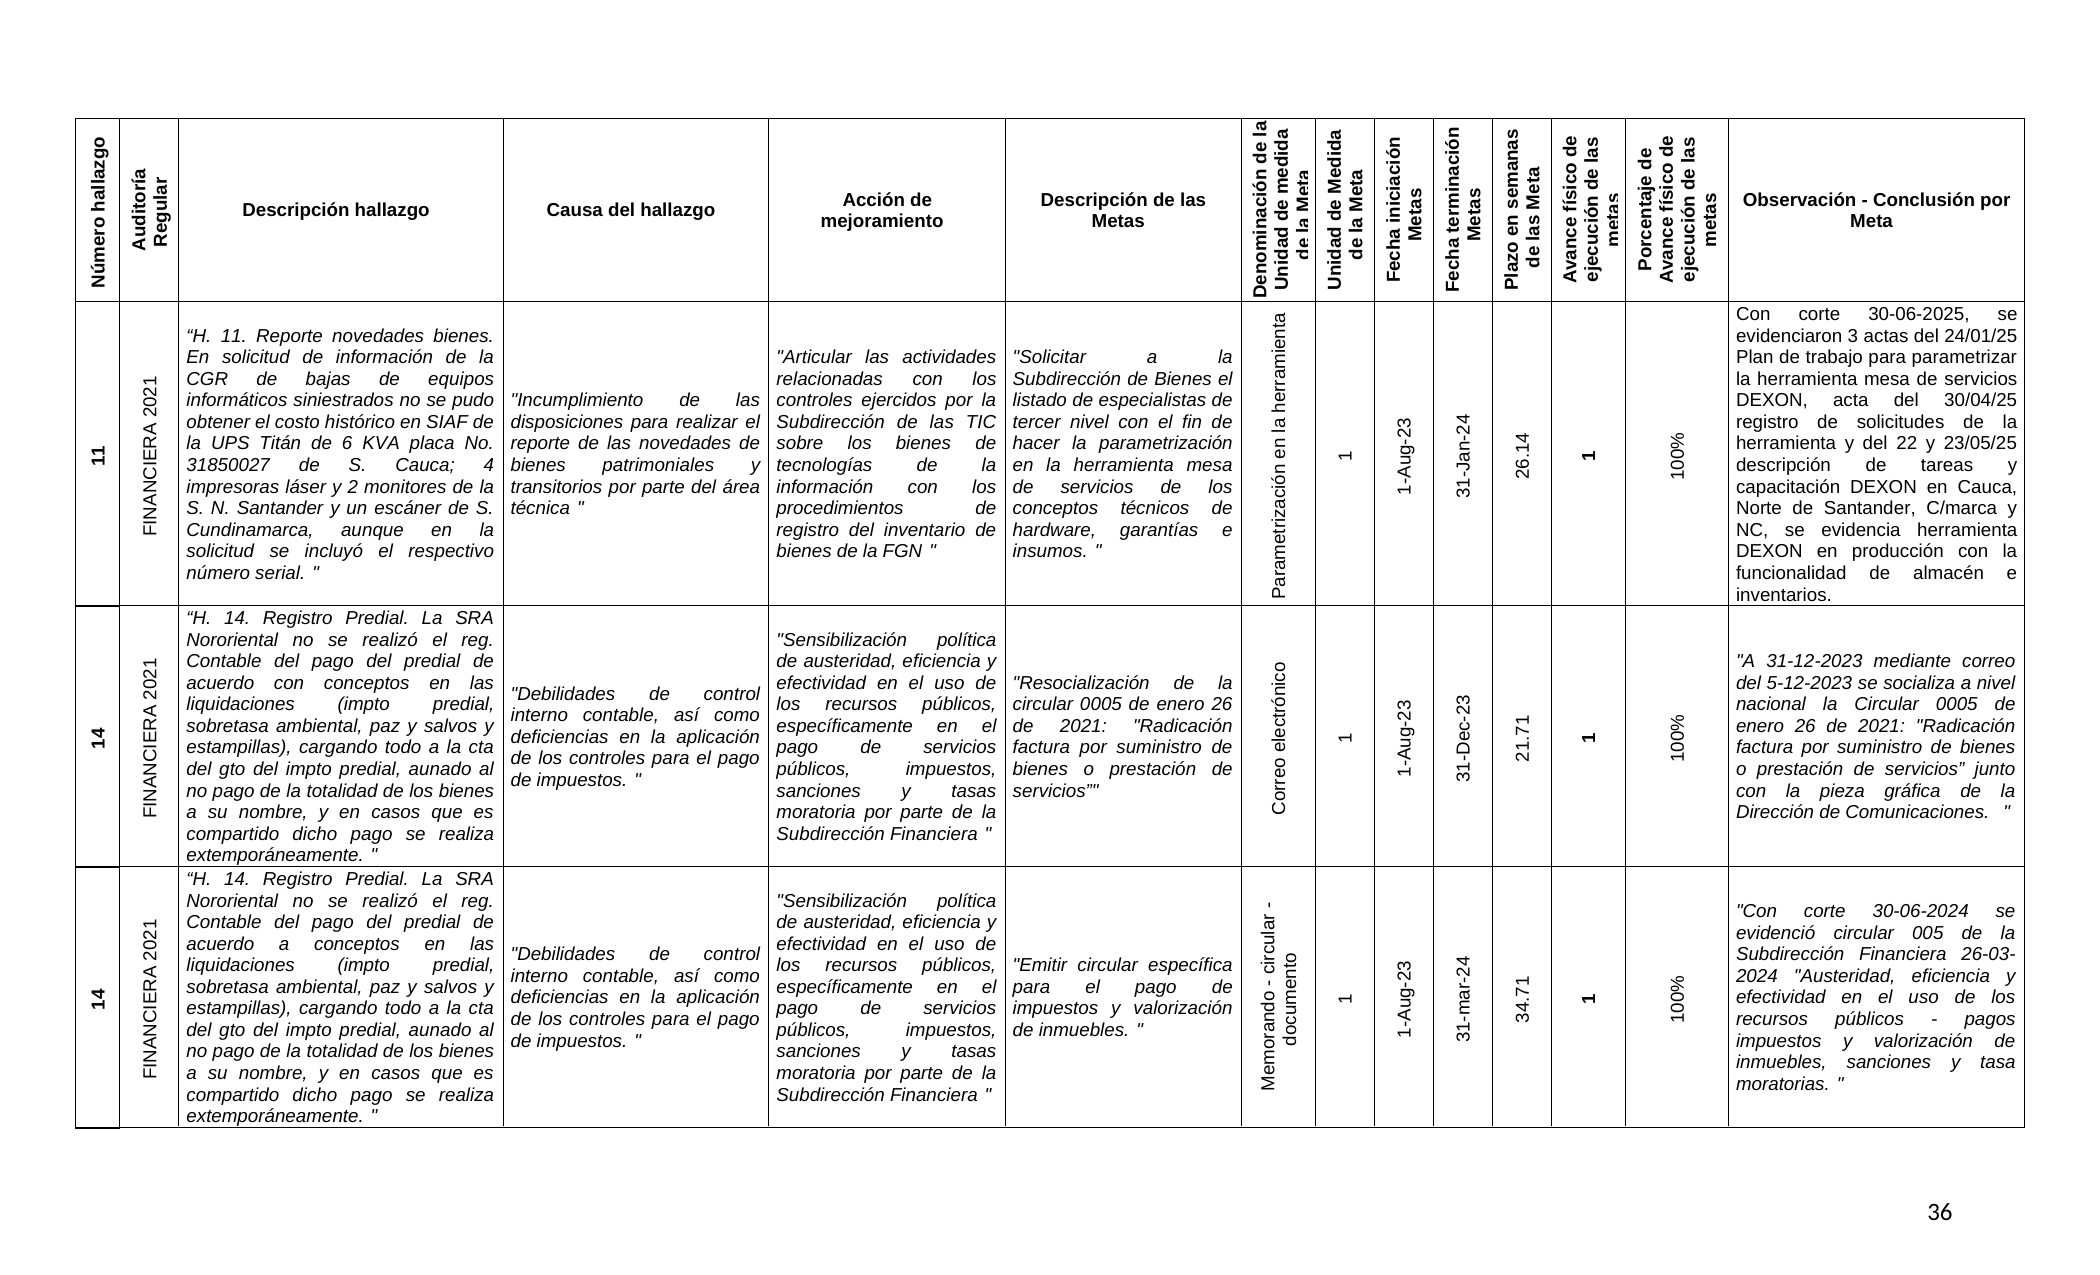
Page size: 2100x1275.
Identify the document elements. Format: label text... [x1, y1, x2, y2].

table_cell 14 [76, 607, 119, 866]
table_cell 31-Jan-24 [1434, 302, 1492, 605]
table_cell 1 [1315, 867, 1374, 1127]
table_cell Correo electrónico [1242, 606, 1315, 866]
table_cell 1 [1316, 302, 1374, 605]
table_cell FINANCIERA 2021 [120, 302, 178, 605]
table_cell FINANCIERA 2021 [120, 867, 179, 1127]
table_header Observación - Conclusión por Meta [1729, 119, 2024, 301]
table_cell 1-Aug-23 [1375, 606, 1433, 866]
table_cell Parametrización en la herramienta [1242, 302, 1315, 605]
table_cell 31-mar-24 [1433, 867, 1492, 1127]
table_cell “H. 14. Registro Predial. La SRA Nororiental no se realizó el reg. Contable del pago del predial de acuerdo a conceptos en las liquidaciones (impto predial, sobretasa ambiental, paz y salvos y estampillas), cargando todo a la cta del gto del impto predial, aunado al no pago de la totalidad de los bienes a su nombre, y en casos que es compartido dicho pago se realiza extemporáneamente. " [179, 867, 503, 1127]
table_cell "Debilidades de control interno contable, así como deficiencias en la aplicación de los controles para el pago de impuestos. " [504, 606, 768, 866]
table_cell "A 31-12-2023 mediante correo del 5-12-2023 se socializa a nivel nacional la Circular 0005 de enero 26 de 2021: "Radicación factura por suministro de bienes o prestación de servicios” junto con la pieza gráfica de la Dirección de Comunicaciones. " [1729, 606, 2024, 866]
table_cell "Debilidades de control interno contable, así como deficiencias en la aplicación de los controles para el pago de impuestos. " [503, 867, 769, 1127]
table_cell “H. 11. Reporte novedades bienes. En solicitud de información de la CGR de bajas de equipos informáticos siniestrados no se pudo obtener el costo histórico en SIAF de la UPS Titán de 6 KVA placa No. 31850027 de S. Cauca; 4 impresoras láser y 2 monitores de la S. N. Santander y un escáner de S. Cundinamarca, aunque en la solicitud se incluyó el respectivo número serial. " [179, 302, 503, 605]
table_header Auditoría Regular [120, 119, 178, 301]
table_header Fecha terminación Metas [1434, 119, 1492, 301]
table_cell FINANCIERA 2021 [120, 606, 178, 866]
table_cell 100% [1626, 606, 1728, 866]
table_cell “H. 14. Registro Predial. La SRA Nororiental no se realizó el reg. Contable del pago del predial de acuerdo con conceptos en las liquidaciones (impto predial, sobretasa ambiental, paz y salvos y estampillas), cargando todo a la cta del gto del impto predial, aunado al no pago de la totalidad de los bienes a su nombre, y en casos que es compartido dicho pago se realiza extemporáneamente. " [179, 606, 503, 866]
table_header Fecha iniciación Metas [1375, 119, 1433, 301]
table_cell "Sensibilización política de austeridad, eficiencia y efectividad en el uso de los recursos públicos, específicamente en el pago de servicios públicos, impuestos, sanciones y tasas moratoria por parte de la Subdirección Financiera " [769, 867, 1005, 1127]
table_cell 100% [1625, 867, 1728, 1127]
table_cell 31-Dec-23 [1434, 606, 1492, 866]
table_header Unidad de Medida de la Meta [1316, 119, 1374, 301]
table_cell 100% [1626, 302, 1728, 605]
table_cell 1 [1552, 302, 1625, 605]
table_header Denominación de la Unidad de medida de la Meta [1242, 119, 1315, 301]
table_cell 21.71 [1493, 606, 1551, 866]
table_header Descripción de las Metas [1006, 119, 1241, 301]
table_cell "Emitir circular específica para el pago de impuestos y valorización de inmuebles. " [1005, 867, 1241, 1127]
table_cell 11 [76, 302, 119, 605]
table_header Avance físico de ejecución de las metas [1552, 119, 1625, 301]
table_cell 26.14 [1493, 302, 1551, 605]
table_cell 1-Aug-23 [1374, 867, 1433, 1127]
table_cell "Incumplimiento de las disposiciones para realizar el reporte de las novedades de bienes patrimoniales y transitorios por parte del área técnica " [504, 302, 768, 605]
table_header Acción de mejoramiento [769, 119, 1005, 301]
table_cell 1 [1551, 867, 1625, 1127]
table_cell 1 [1316, 606, 1374, 866]
table_cell "Solicitar a la Subdirección de Bienes el listado de especialistas de tercer nivel con el fin de hacer la parametrización en la herramienta mesa de servicios de los conceptos técnicos de hardware, garantías e insumos. " [1006, 302, 1241, 605]
table_cell 1 [1552, 606, 1625, 866]
table_cell Con corte 30-06-2025, se evidenciaron 3 actas del 24/01/25 Plan de trabajo para parametrizar la herramienta mesa de servicios DEXON, acta del 30/04/25 registro de solicitudes de la herramienta y del 22 y 23/05/25 descripción de tareas y capacitación DEXON en Cauca, Norte de Santander, C/marca y NC, se evidencia herramienta DEXON en producción con la funcionalidad de almacén e inventarios. [1729, 302, 2024, 605]
table_cell "Con corte 30-06-2024 se evidenció circular 005 de la Subdirección Financiera 26-03-2024 "Austeridad, eficiencia y efectividad en el uso de los recursos públicos - pagos impuestos y valorización de inmuebles, sanciones y tasa moratorias. " [1729, 867, 2024, 1127]
table_cell 1-Aug-23 [1375, 302, 1433, 605]
table_cell "Sensibilización política de austeridad, eficiencia y efectividad en el uso de los recursos públicos, específicamente en el pago de servicios públicos, impuestos, sanciones y tasas moratoria por parte de la Subdirección Financiera " [769, 606, 1005, 866]
table_header Plazo en semanas de las Meta [1493, 119, 1551, 301]
table_header Número hallazgo [76, 119, 119, 301]
table_cell "Articular las actividades relacionadas con los controles ejercidos por la Subdirección de las TIC sobre los bienes de tecnologías de la información con los procedimientos de registro del inventario de bienes de la FGN " [769, 302, 1005, 605]
table_cell 14 [76, 868, 119, 1127]
table_cell 34.71 [1492, 867, 1551, 1127]
table_cell "Resocialización de la circular 0005 de enero 26 de 2021: "Radicación factura por suministro de bienes o prestación de servicios”" [1006, 606, 1241, 866]
table_header Causa del hallazgo [504, 119, 768, 301]
table_header Descripción hallazgo [179, 119, 503, 301]
table_header Porcentaje de Avance físico de ejecución de las metas [1626, 119, 1728, 301]
table_cell Memorando - circular - documento [1241, 867, 1315, 1127]
